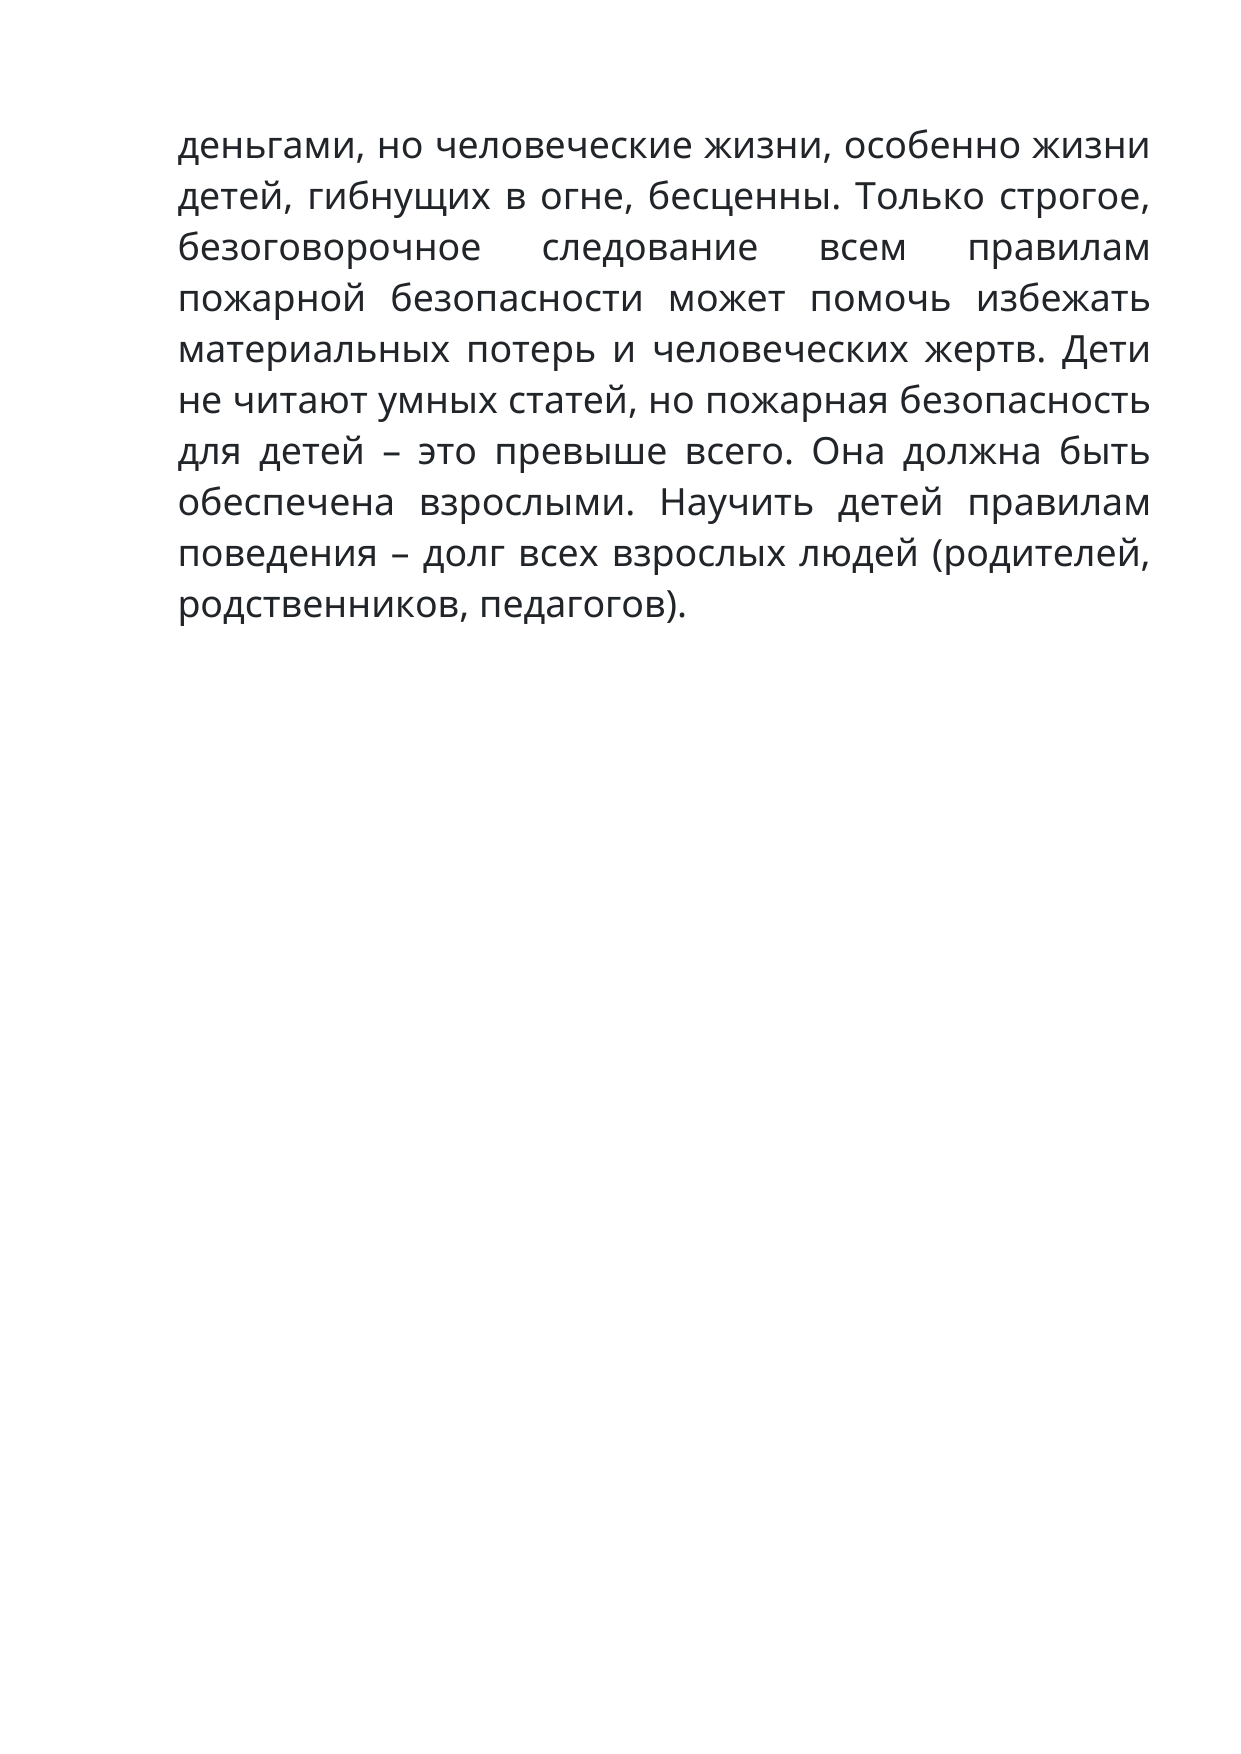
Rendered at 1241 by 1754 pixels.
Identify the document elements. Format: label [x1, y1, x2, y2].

text [177, 118, 1152, 628]
